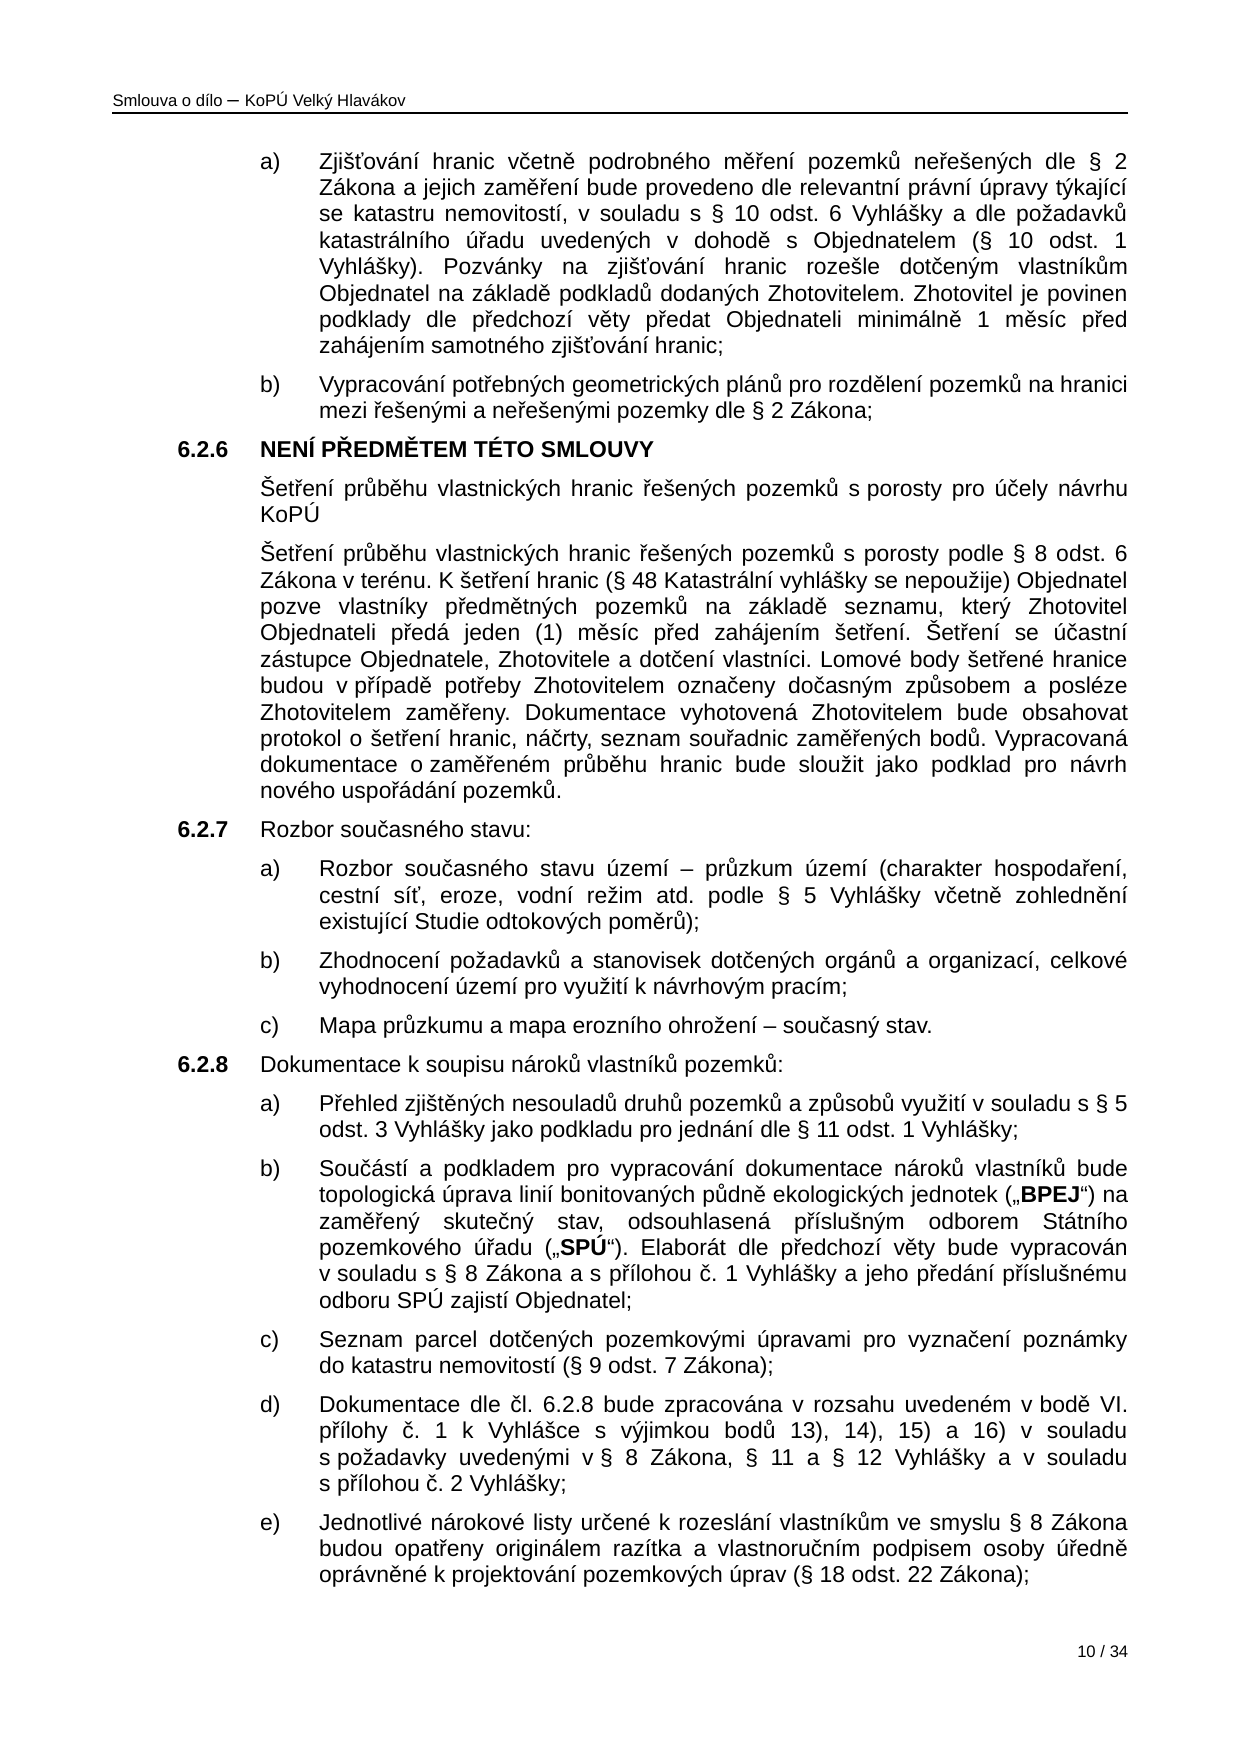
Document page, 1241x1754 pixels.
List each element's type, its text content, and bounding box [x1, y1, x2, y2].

list Šetření průběhu vlastnických hranic řešených pozemků s porosty podle § 8 odst. 6 Zákona v terénu. K šetření hranic (§ 48 Katastrální vyhlášky se nepoužije) Objednatel pozve vlastníky předmětných pozemků na základě seznamu, který Zhotovitel Objednateli předá jeden (1) měsíc před zahájením šetření. Šetření se účastní zástupce Objednatele, Zhotovitele a dotčení vlastníci. Lomové body šetřené hranice budou v případě potřeby Zhotovitelem označeny dočasným způsobem a posléze Zhotovitelem zaměřeny. Dokumentace vyhotovená Zhotovitelem bude obsahovat protokol o šetření hranic, náčrty, seznam souřadnic zaměřených bodů. Vypracovaná dokumentace o zaměřeném průběhu hranic bude sloužit jako podklad pro návrh nového uspořádání pozemků. [260, 540, 1128, 804]
list Součástí a podkladem pro vypracování dokumentace nároků vlastníků bude topologická úprava linií bonitovaných půdně ekologických jednotek („BPEJ“) na zaměřený skutečný stav, odsouhlasená příslušným odborem Státního pozemkového úřadu („SPÚ“). Elaborát dle předchozí věty bude vypracován v souladu s § 8 Zákona a s přílohou č. 1 Vyhlášky a jeho předání příslušnému odboru SPÚ zajistí Objednatel; [260, 1155, 1128, 1313]
text Dokumentace k soupisu nároků vlastníků pozemků: [177, 1051, 1128, 1077]
list Dokumentace dle čl. 6.2.8 bude zpracována v rozsahu uvedeném v bodě VI. přílohy č. 1 k Vyhlášce s výjimkou bodů 13), 14), 15) a 16) v souladu s požadavky uvedenými v § 8 Zákona, § 11 a § 12 Vyhlášky a v souladu s přílohou č. 2 Vyhlášky; [260, 1391, 1128, 1496]
list Vypracování potřebných geometrických plánů pro rozdělení pozemků na hranici mezi řešenými a neřešenými pozemky dle § 2 Zákona; [260, 371, 1128, 424]
list Rozbor současného stavu území – průzkum území (charakter hospodaření, cestní síť, eroze, vodní režim atd. podle § 5 Vyhlášky včetně zohlednění existující Studie odtokových poměrů); [260, 855, 1128, 934]
list Mapa průzkumu a mapa erozního ohrožení – současný stav. [260, 1012, 1128, 1038]
list Zjišťování hranic včetně podrobného měření pozemků neřešených dle § 2 Zákona a jejich zaměření bude provedeno dle relevantní právní úpravy týkající se katastru nemovitostí, v souladu s § 10 odst. 6 Vyhlášky a dle požadavků katastrálního úřadu uvedených v dohodě s Objednatelem (§ 10 odst. 1 Vyhlášky). Pozvánky na zjišťování hranic rozešle dotčeným vlastníkům Objednatel na základě podkladů dodaných Zhotovitelem. Zhotovitel je povinen podklady dle předchozí věty předat Objednateli minimálně 1 měsíc před zahájením samotného zjišťování hranic; [260, 148, 1128, 358]
list Seznam parcel dotčených pozemkovými úpravami pro vyznačení poznámky do katastru nemovitostí (§ 9 odst. 7 Zákona); [260, 1326, 1128, 1378]
text Rozbor současného stavu: [177, 816, 1128, 843]
list Zhodnocení požadavků a stanovisek dotčených orgánů a organizací, celkové vyhodnocení území pro využití k návrhovým pracím; [260, 947, 1128, 999]
list Šetření průběhu vlastnických hranic řešených pozemků s porosty pro účely návrhu KoPÚ [260, 475, 1128, 528]
text NENÍ PŘEDMĚTEM TÉTO SMLOUVY [177, 436, 1128, 463]
list Jednotlivé nárokové listy určené k rozeslání vlastníkům ve smyslu § 8 Zákona budou opatřeny originálem razítka a vlastnoručním podpisem osoby úředně oprávněné k projektování pozemkových úprav (§ 18 odst. 22 Zákona); [260, 1509, 1128, 1588]
list Přehled zjištěných nesouladů druhů pozemků a způsobů využití v souladu s § 5 odst. 3 Vyhlášky jako podkladu pro jednání dle § 11 odst. 1 Vyhlášky; [260, 1090, 1128, 1142]
